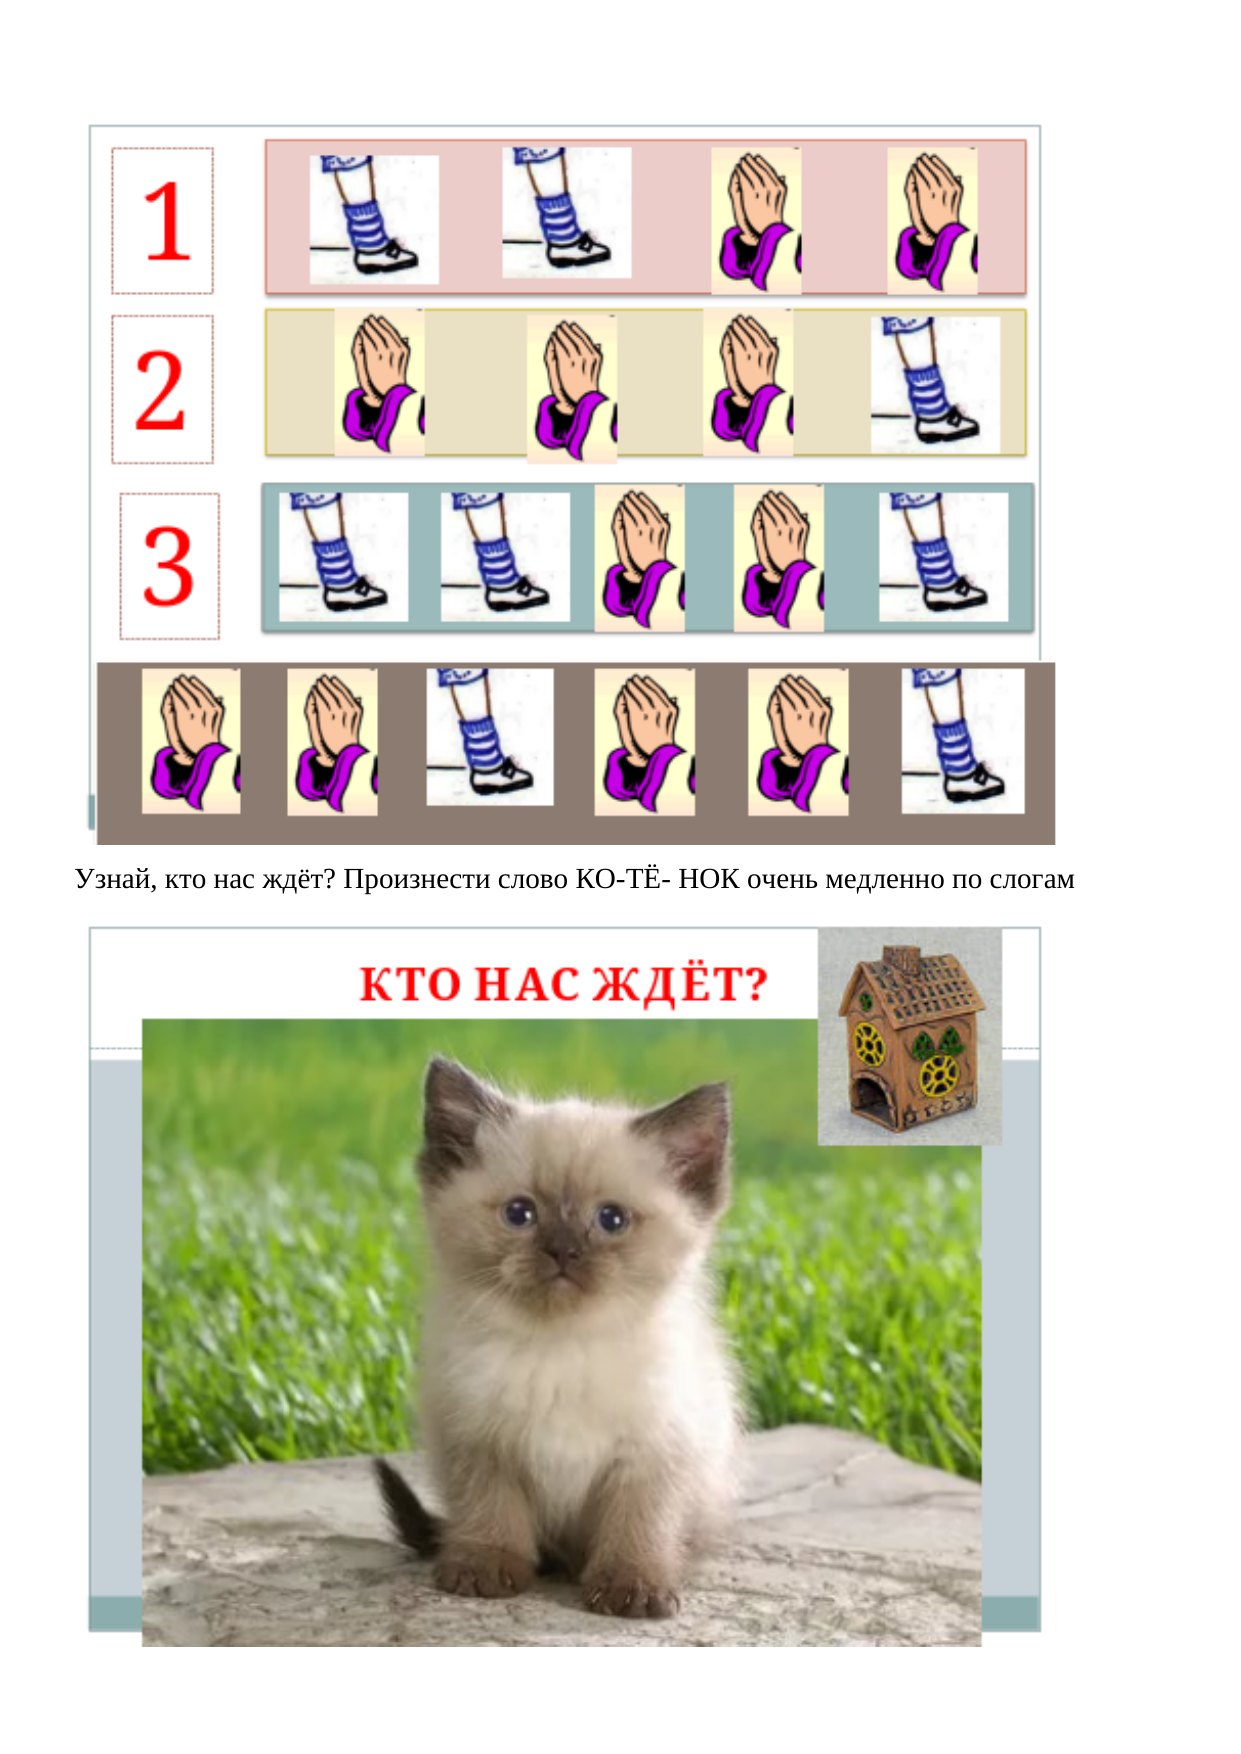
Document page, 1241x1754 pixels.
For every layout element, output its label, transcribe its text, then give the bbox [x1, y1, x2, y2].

text Узнай, кто нас ждёт? Произнести слово КО-ТЁ- НОК очень медленно по слогам [74, 861, 1196, 894]
